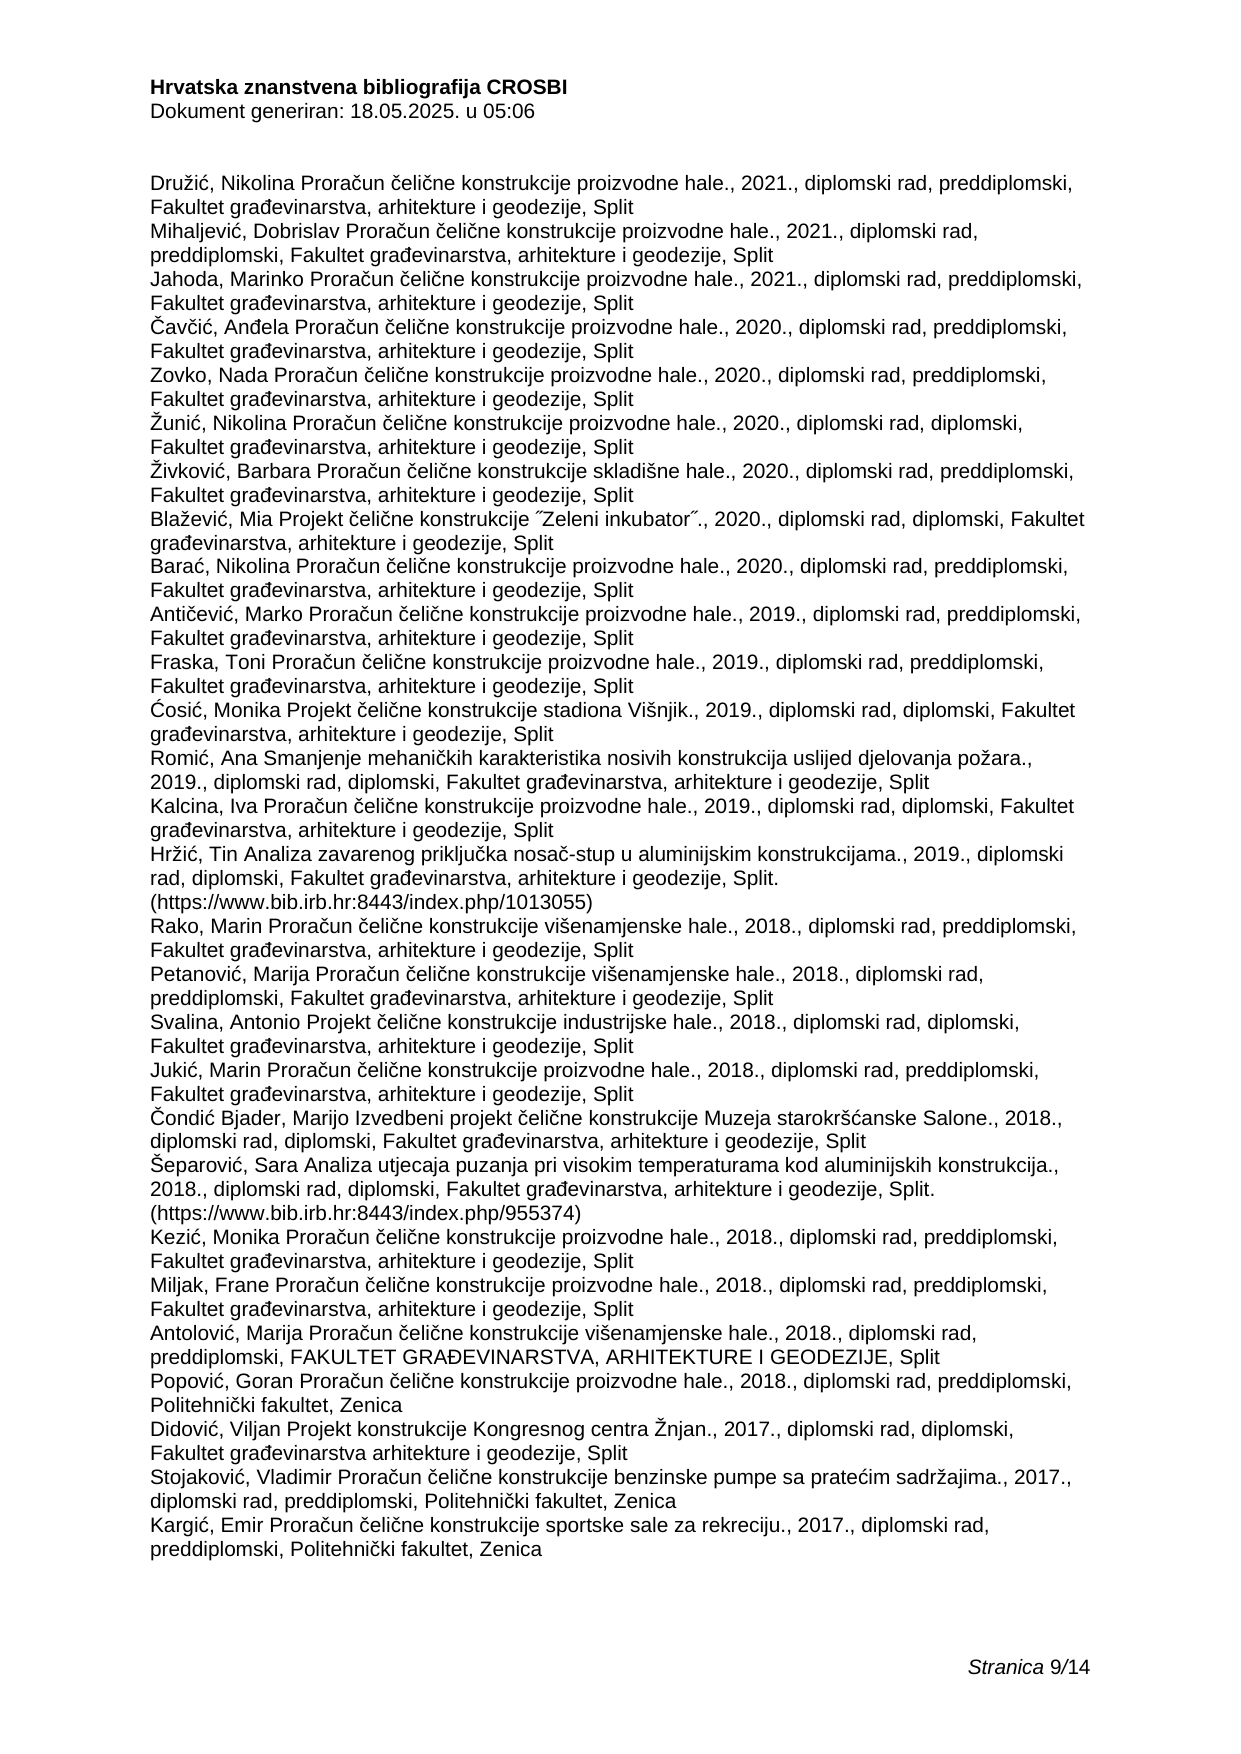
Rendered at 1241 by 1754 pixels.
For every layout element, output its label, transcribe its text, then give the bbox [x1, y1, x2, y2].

text Romić, Ana [150, 746, 1090, 794]
text Čondić Bjader, Marijo [150, 1105, 1090, 1153]
text Antičević, Marko [150, 602, 1090, 650]
text Zovko, Nada [150, 363, 1090, 411]
text Stojaković, Vladimir [150, 1465, 1090, 1513]
text Živković, Barbara [150, 458, 1090, 506]
text Svalina, Antonio [150, 1009, 1090, 1057]
text Barać, Nikolina [150, 554, 1090, 602]
text Ćosić, Monika [150, 698, 1090, 746]
text Miljak, Frane [150, 1273, 1090, 1321]
text Kargić, Emir [150, 1513, 1090, 1561]
text Popović, Goran [150, 1369, 1090, 1417]
text Kezić, Monika [150, 1225, 1090, 1273]
text Fraska, Toni [150, 650, 1090, 698]
text Petanović, Marija [150, 962, 1090, 1009]
text Žunić, Nikolina [150, 411, 1090, 458]
text Hržić, Tin [150, 842, 1090, 914]
text Rako, Marin [150, 914, 1090, 962]
text Kalcina, Iva [150, 794, 1090, 842]
text Mihaljević, Dobrislav [150, 219, 1090, 267]
text Jahoda, Marinko [150, 267, 1090, 315]
text Antolović, Marija [150, 1321, 1090, 1369]
text Jukić, Marin [150, 1057, 1090, 1105]
text Čavčić, Anđela [150, 315, 1090, 363]
text Didović, Viljan [150, 1417, 1090, 1465]
text Šeparović, Sara [150, 1153, 1090, 1225]
text Družić, Nikolina [150, 171, 1090, 219]
text Blažević, Mia [150, 506, 1090, 554]
